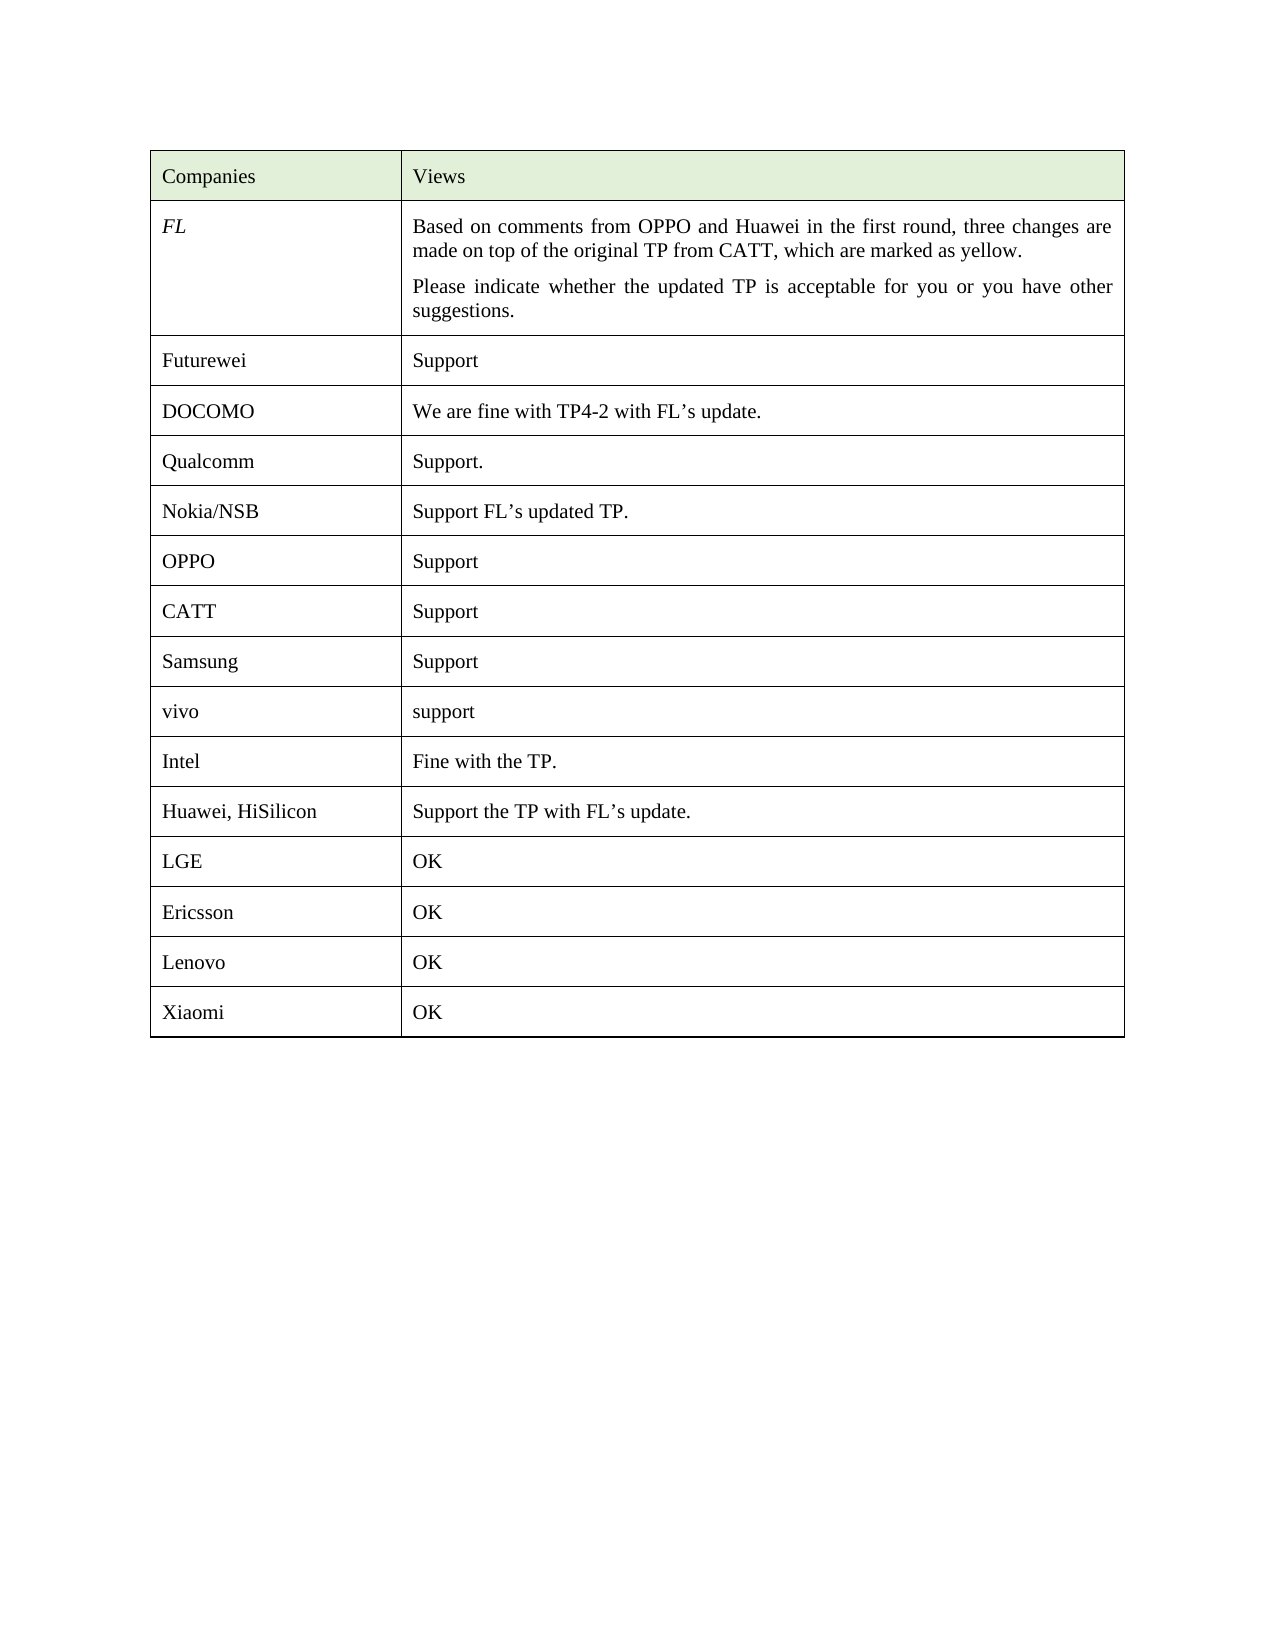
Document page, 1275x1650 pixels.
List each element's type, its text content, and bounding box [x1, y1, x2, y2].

table_header Companies [151, 151, 401, 200]
table_cell Fine with the TP. [402, 737, 1124, 786]
table_cell support [402, 687, 1124, 736]
table_cell Futurewei [151, 336, 401, 385]
table_cell Support [402, 536, 1124, 585]
table_cell Intel [151, 737, 401, 786]
table_cell DOCOMO [151, 386, 401, 435]
table_cell Support [402, 586, 1124, 636]
table_cell Lenovo [151, 937, 401, 986]
table_cell Xiaomi [151, 987, 401, 1036]
table_cell OPPO [151, 536, 401, 585]
table_cell OK [402, 837, 1124, 886]
table_cell OK [402, 887, 1124, 936]
table_cell Support. [402, 436, 1124, 485]
table_cell LGE [151, 837, 401, 886]
table_cell Support [402, 336, 1124, 385]
table_cell Support FL’s updated TP. [402, 486, 1124, 535]
table_cell Ericsson [151, 887, 401, 936]
table_cell Nokia/NSB [151, 486, 401, 535]
table_cell Support the TP with FL’s update. [402, 787, 1124, 836]
table_cell Support [402, 637, 1124, 686]
table_cell We are fine with TP4-2 with FL’s update. [402, 386, 1124, 435]
table_cell CATT [151, 586, 401, 636]
table_header Views [402, 151, 1124, 200]
table_cell Huawei, HiSilicon [151, 787, 401, 836]
table_cell Based on comments from OPPO and Huawei in the first round, three changes are made on top of the original TP from CATT, which are marked as yellow. Please indicate whether the updated TP is acceptable for you or you have other suggestions. [402, 201, 1124, 335]
table_cell OK [402, 987, 1124, 1036]
table_cell FL [151, 201, 401, 335]
table_cell Qualcomm [151, 436, 401, 485]
table_cell Samsung [151, 637, 401, 686]
table_cell OK [402, 937, 1124, 986]
table_cell vivo [151, 687, 401, 736]
